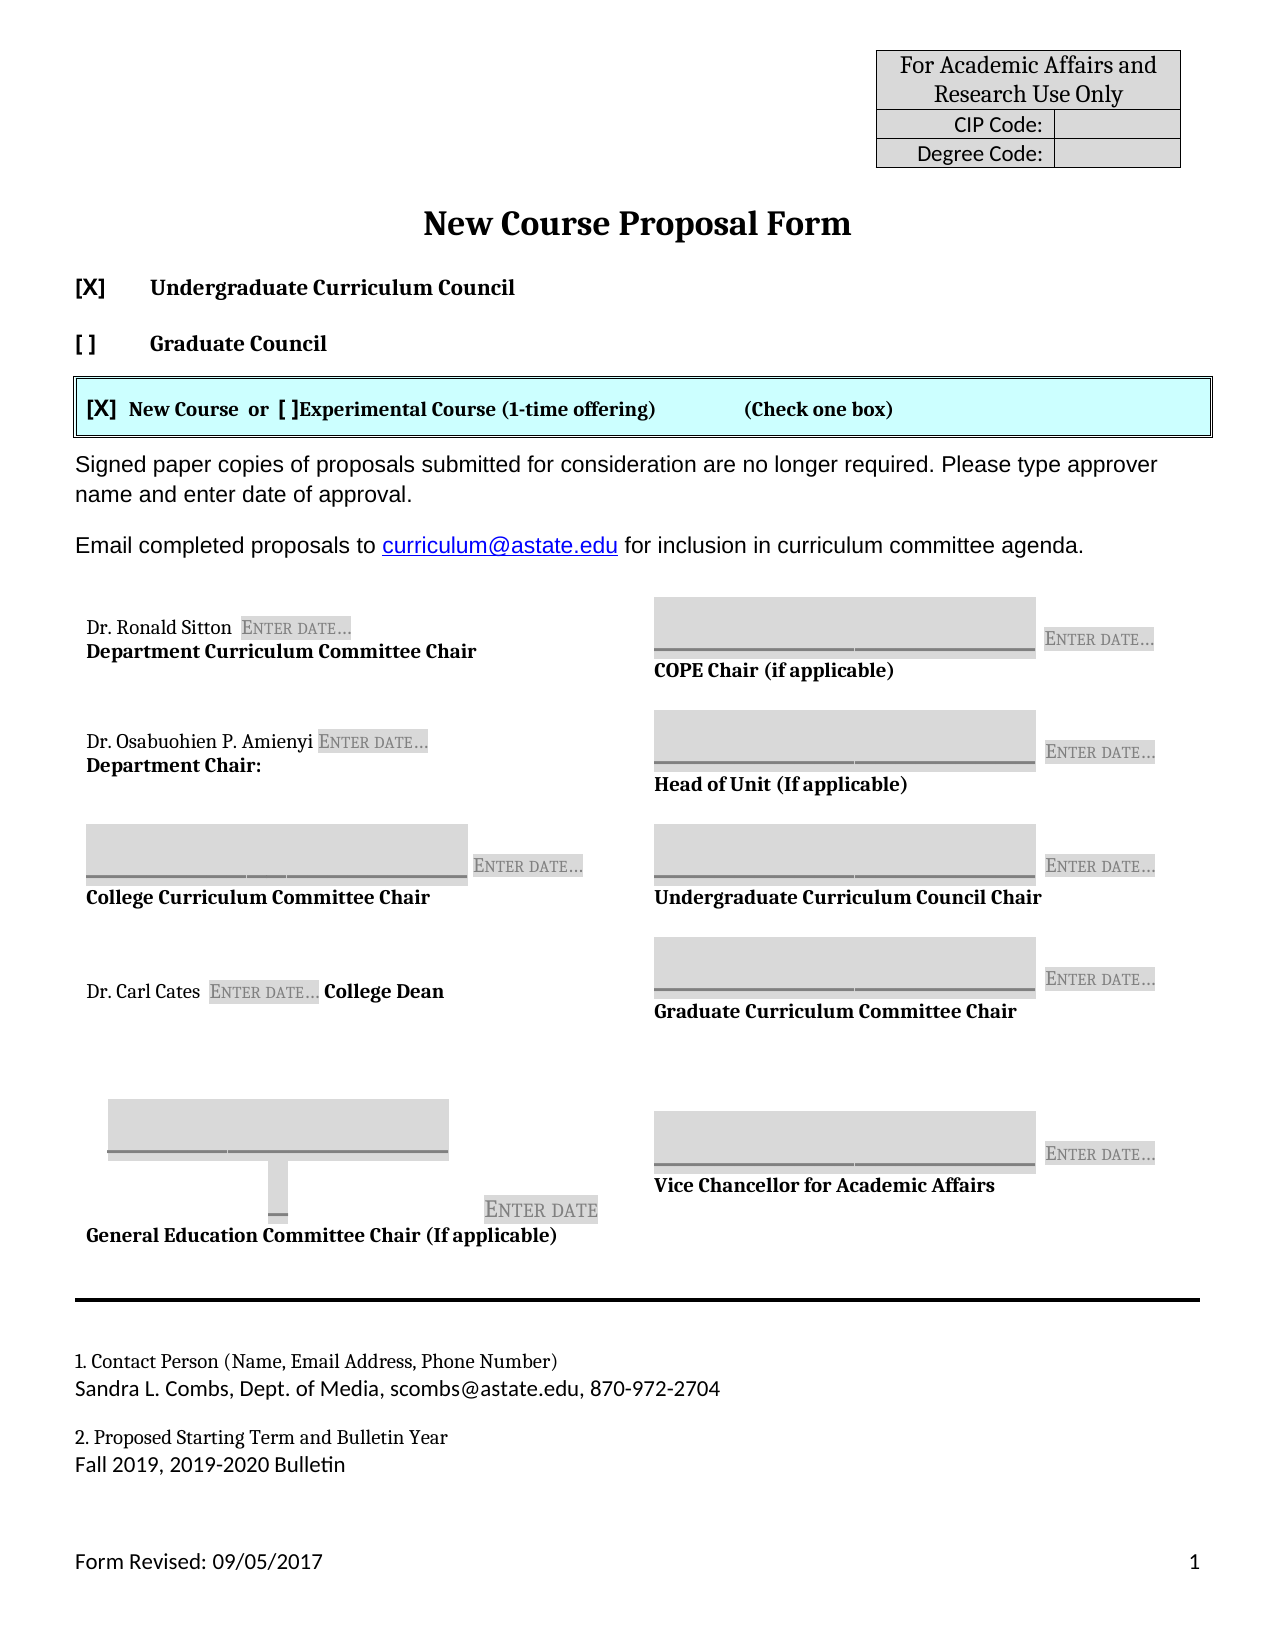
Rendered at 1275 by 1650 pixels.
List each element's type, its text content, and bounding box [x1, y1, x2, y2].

table_cell [1055, 139, 1180, 167]
table_header Department Curriculum Committee Chair [75, 583, 643, 697]
table_cell General Education Committee Chair (If applicable) [75, 1037, 643, 1272]
table_cell Head of Unit (If applicable) [643, 697, 1211, 810]
text 1. Contact Person (Name, Email Address, Phone Number) [75, 1350, 1200, 1374]
table_cell CIP Code: [877, 110, 1054, 138]
table_header For Academic Affairs and Research Use Only [877, 51, 1180, 109]
text 2. Proposed Starting Term and Bulletin Year [75, 1426, 1200, 1450]
table_cell College Dean [75, 924, 643, 1037]
table_cell Department Chair: [75, 697, 643, 810]
table_cell College Curriculum Committee Chair [75, 810, 643, 923]
text Email completed proposals to curriculum@astate.edu for inclusion in curriculum committee agenda. [75, 532, 1200, 558]
table_header COPE Chair (if applicable) [643, 583, 1211, 697]
table_cell Graduate Curriculum Committee Chair [643, 924, 1211, 1037]
table_cell [1055, 110, 1180, 138]
table_header [X] New Course or [ ]Experimental Course (1-time offering) (Check one box) [77, 379, 1210, 435]
text [X] Undergraduate Curriculum Council [75, 271, 1200, 302]
text [ ] Graduate Council [75, 327, 1200, 359]
table_cell Degree Code: [877, 139, 1054, 167]
text Signed paper copies of proposals submitted for consideration are no longer required. Please type approver name and enter date of approval. [75, 451, 1200, 507]
text New Course Proposal Form [75, 203, 1200, 244]
table_cell Undergraduate Curriculum Council Chair [643, 810, 1211, 923]
table_cell Vice Chancellor for Academic Affairs [643, 1037, 1211, 1272]
